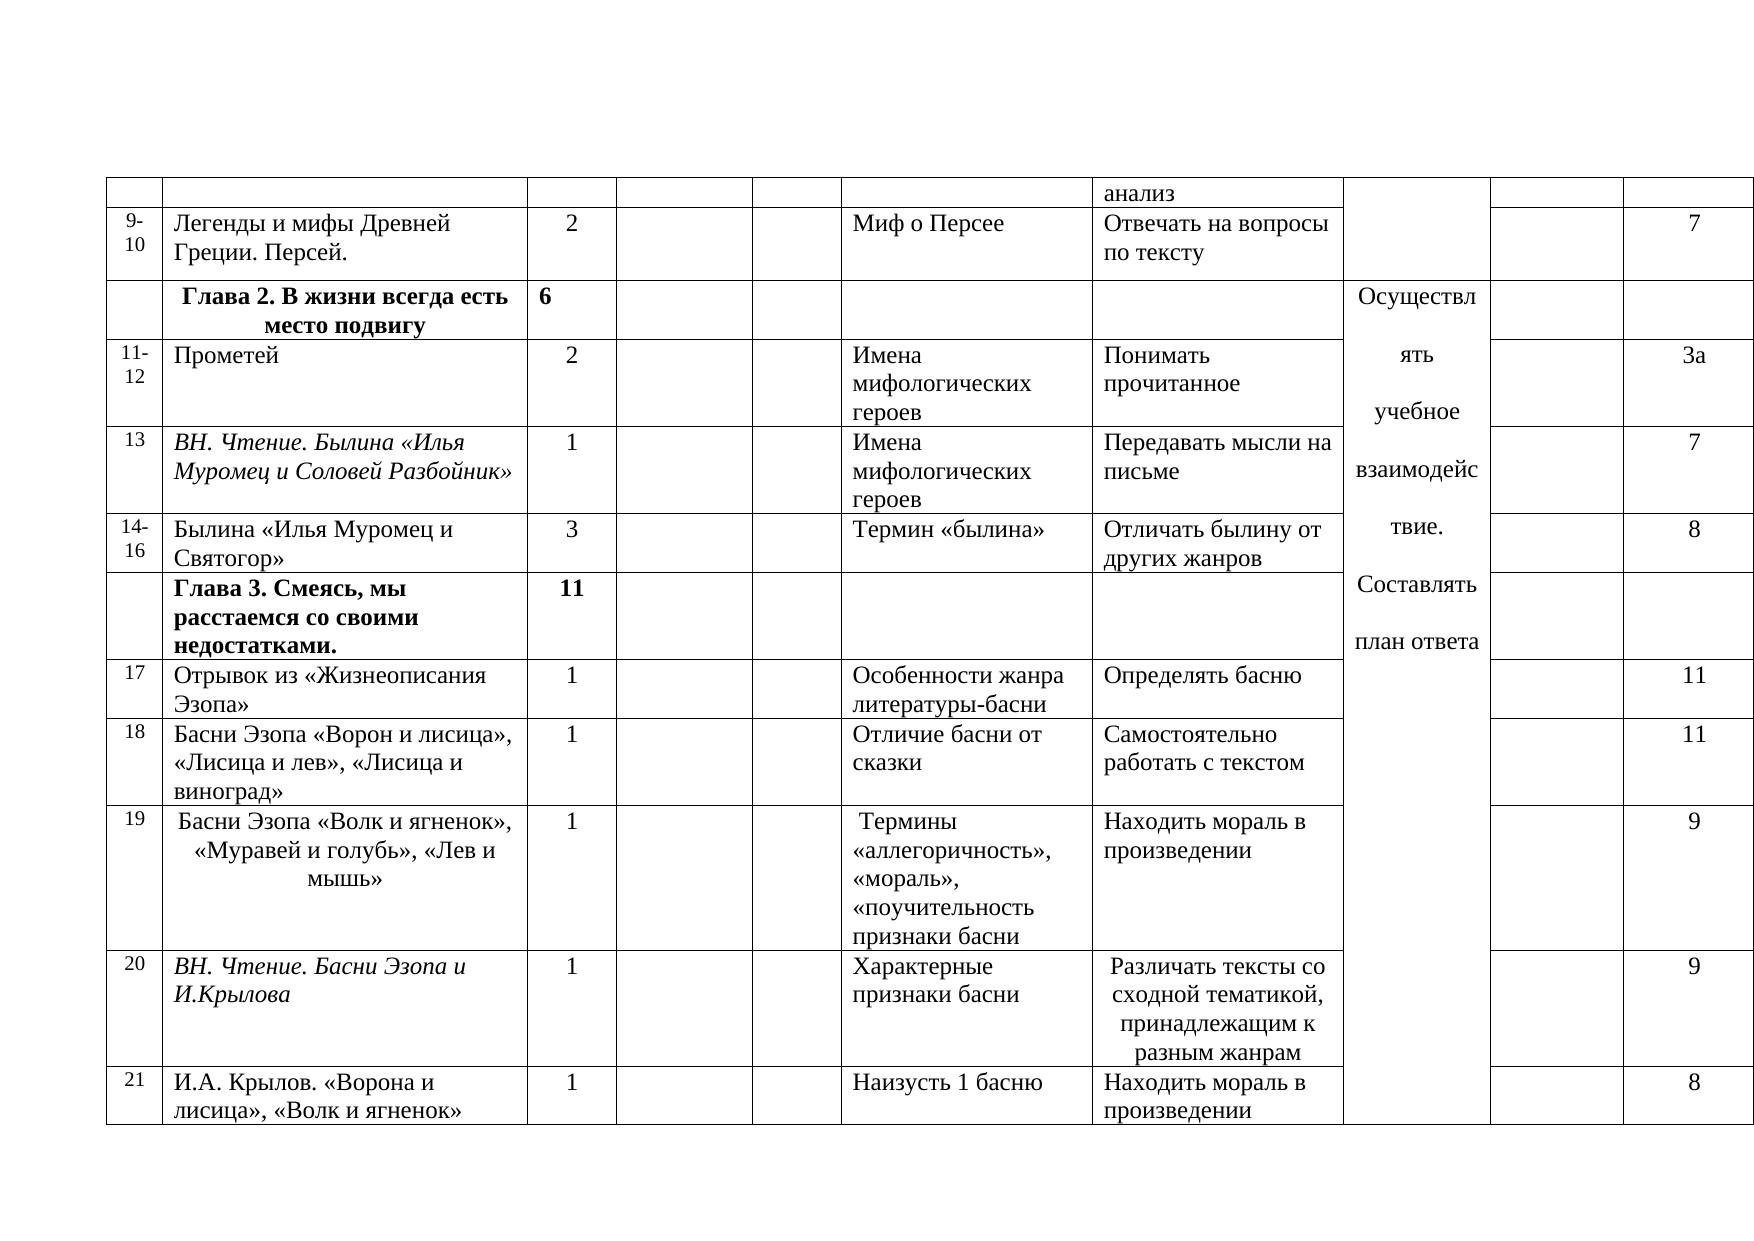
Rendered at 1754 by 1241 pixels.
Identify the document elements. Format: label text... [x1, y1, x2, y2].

table_cell 3 [528, 514, 616, 572]
table_cell [617, 208, 752, 280]
table_cell 8 [1624, 178, 1753, 207]
table_cell [107, 573, 162, 659]
table_cell [617, 719, 752, 805]
table_cell Определять басню [1093, 660, 1343, 718]
table_cell [1491, 806, 1623, 950]
table_cell 19 [107, 806, 162, 950]
table_cell Отличие басни от сказки [842, 719, 1092, 805]
table_cell [107, 281, 162, 339]
table_cell [617, 1067, 752, 1124]
table_cell Понимать прочитанное [1093, 340, 1343, 426]
table_cell [1093, 281, 1343, 339]
table_cell Отрывок из «Жизнеописания Эзопа» [163, 660, 527, 718]
table_cell Находить мораль в произведении [1093, 1067, 1343, 1124]
table_cell 11 [1624, 660, 1753, 718]
table_cell [753, 1067, 841, 1124]
table_cell Осуществлять учебное взаимодействие. Составлять план ответа [1344, 281, 1490, 1124]
table_cell Басни Эзопа «Ворон и лисица», «Лисица и лев», «Лисица и виноград» [163, 719, 527, 805]
table_cell Имена мифологических героев [842, 427, 1092, 513]
table_cell Различать тексты со сходной тематикой, принадлежащим к разным жанрам [1093, 951, 1343, 1066]
table_cell [753, 660, 841, 718]
table_cell [617, 573, 752, 659]
table_cell [1491, 719, 1623, 805]
table_cell [1491, 208, 1623, 280]
table_cell 6 [528, 281, 616, 339]
table_cell 13 [107, 427, 162, 513]
table_cell 1 [528, 1067, 616, 1124]
table_cell [753, 514, 841, 572]
table_cell 1 [528, 178, 616, 207]
table_cell Самостоятельно работать с текстом [1093, 719, 1343, 805]
table_cell [617, 951, 752, 1066]
table_cell 8 [107, 178, 162, 207]
table_cell 11 [528, 573, 616, 659]
table_cell Передавать мысли на письме [1093, 427, 1343, 513]
table_cell Поговорки [163, 178, 527, 207]
table_cell 11-12 [107, 340, 162, 426]
table_cell Басни Эзопа «Волк и ягненок», «Муравей и голубь», «Лев и мышь» [163, 806, 527, 950]
table_cell Миф о Персее [842, 208, 1092, 280]
table_cell [753, 281, 841, 339]
table_cell [842, 281, 1092, 339]
table_cell [617, 281, 752, 339]
table_cell [617, 806, 752, 950]
table_cell Наизусть 1 басню [842, 1067, 1092, 1124]
table_cell Отличать былину от других жанров [1093, 514, 1343, 572]
table_cell 7 [1624, 427, 1753, 513]
table_cell [1093, 573, 1343, 659]
table_cell 2 [528, 208, 616, 280]
table_cell 2 [528, 340, 616, 426]
table_cell [753, 208, 841, 280]
table_cell 1 [528, 427, 616, 513]
table_cell Глава 2. В жизни всегда есть место подвигу [163, 281, 527, 339]
table_cell 11 [1624, 719, 1753, 805]
table_cell [842, 573, 1092, 659]
table_cell [753, 719, 841, 805]
table_cell 20 [107, 951, 162, 1066]
table_cell [1491, 514, 1623, 572]
table_cell [617, 427, 752, 513]
table_cell [617, 340, 752, 426]
table_cell И.А. Крылов. «Ворона и лисица», «Волк и ягненок» [163, 1067, 527, 1124]
table_cell ВН. Чтение. Былина «Илья Муромец и Соловей Разбойник» [163, 427, 527, 513]
table_cell [753, 573, 841, 659]
table_cell [753, 806, 841, 950]
table_cell Термин «былина» [842, 514, 1092, 572]
table_cell 1 [528, 660, 616, 718]
table_cell 7 [1624, 208, 1753, 280]
table_cell [1491, 340, 1623, 426]
table_cell [1491, 281, 1623, 339]
table_cell 17 [107, 660, 162, 718]
table_cell 1 [528, 806, 616, 950]
table_cell 3а [1624, 340, 1753, 426]
table_cell [617, 178, 752, 207]
table_cell 9 [1624, 951, 1753, 1066]
table_cell Термины «аллегоричность», «мораль», «поучительность признаки басни [842, 806, 1092, 950]
table_cell Глава 3. Смеясь, мы расстаемся со своими недостатками. [163, 573, 527, 659]
table_cell 9 [1624, 806, 1753, 950]
table_cell Былина «Илья Муромец и Святогор» [163, 514, 527, 572]
table_cell [1491, 660, 1623, 718]
table_cell [753, 340, 841, 426]
table_cell Прометей [163, 340, 527, 426]
table_cell [753, 427, 841, 513]
table_cell [753, 178, 841, 207]
table_cell [617, 660, 752, 718]
table_cell Находить мораль в произведении [1093, 806, 1343, 950]
table_cell [1491, 178, 1623, 207]
table_cell Характерные признаки басни [842, 951, 1092, 1066]
table_cell [1624, 281, 1753, 339]
table_cell [617, 514, 752, 572]
table_cell [1491, 951, 1623, 1066]
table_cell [1093, 178, 1343, 207]
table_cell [842, 178, 1092, 207]
table_cell Легенды и мифы Древней Греции. Персей. [163, 208, 527, 280]
table_cell 9-10 [107, 208, 162, 280]
table_cell Отвечать на вопросы по тексту [1093, 208, 1343, 280]
table_cell 21 [107, 1067, 162, 1124]
table_cell [1624, 573, 1753, 659]
table_cell Имена мифологических героев [842, 340, 1092, 426]
table_cell [753, 951, 841, 1066]
table_cell 14-16 [107, 514, 162, 572]
table_cell 1 [528, 951, 616, 1066]
table_cell 18 [107, 719, 162, 805]
table_cell [1491, 573, 1623, 659]
table_cell Особенности жанра литературы-басни [842, 660, 1092, 718]
table_cell ВН. Чтение. Басни Эзопа и И.Крылова [163, 951, 527, 1066]
table_cell 8 [1624, 1067, 1753, 1124]
table_cell 1 [528, 719, 616, 805]
table_cell 8 [1624, 514, 1753, 572]
table_cell [1491, 1067, 1623, 1124]
table_cell [1491, 427, 1623, 513]
